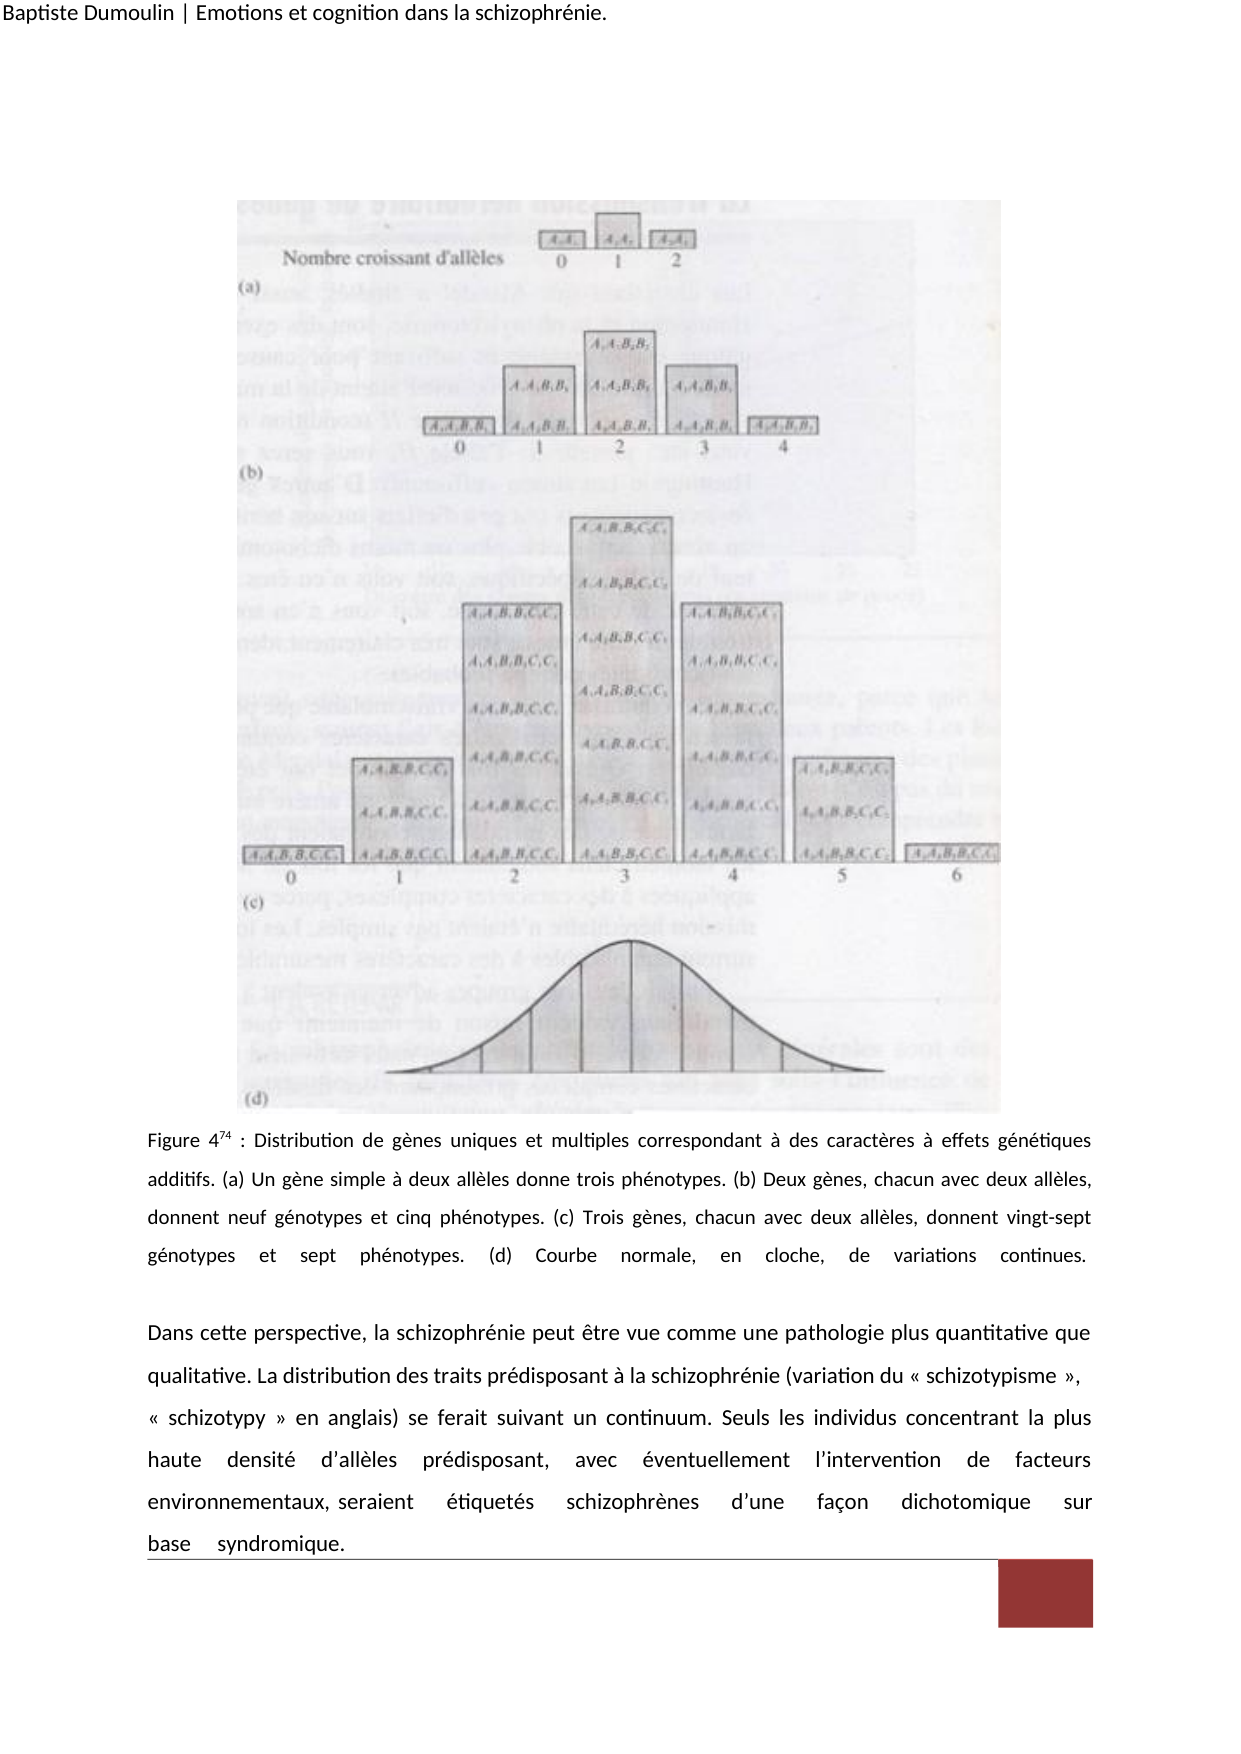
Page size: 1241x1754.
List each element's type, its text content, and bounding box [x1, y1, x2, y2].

text Dans cette perspective, la schizophrénie peut être vue comme une pathologie plus quantitative que qualitative. La distribution des traits prédisposant à la schizophrénie (variation du « schizotypisme », [147, 1318, 1093, 1389]
picture [237, 200, 1001, 1114]
text Figure 474 : Distribution de gènes uniques et multiples correspondant à des caractères à effets génétiques additifs. (a) Un gène simple à deux allèles donne trois phénotypes. (b) Deux gènes, chacun avec deux allèles, donnent neuf génotypes et cinq phénotypes. (c) Trois gènes, chacun avec deux allèles, donnent vingt-sept génotypes et sept phénotypes. (d) Courbe normale, en cloche, de variations continues. [147, 1128, 1093, 1267]
text « schizotypy » en anglais) se ferait suivant un continuum. Seuls les individus concentrant la plus haute densité d’allèles prédisposant, avec éventuellement l’intervention de facteurs environnementaux, seraient étiquetés schizophrènes d’une façon dichotomique sur base syndromique. [147, 1403, 1093, 1557]
